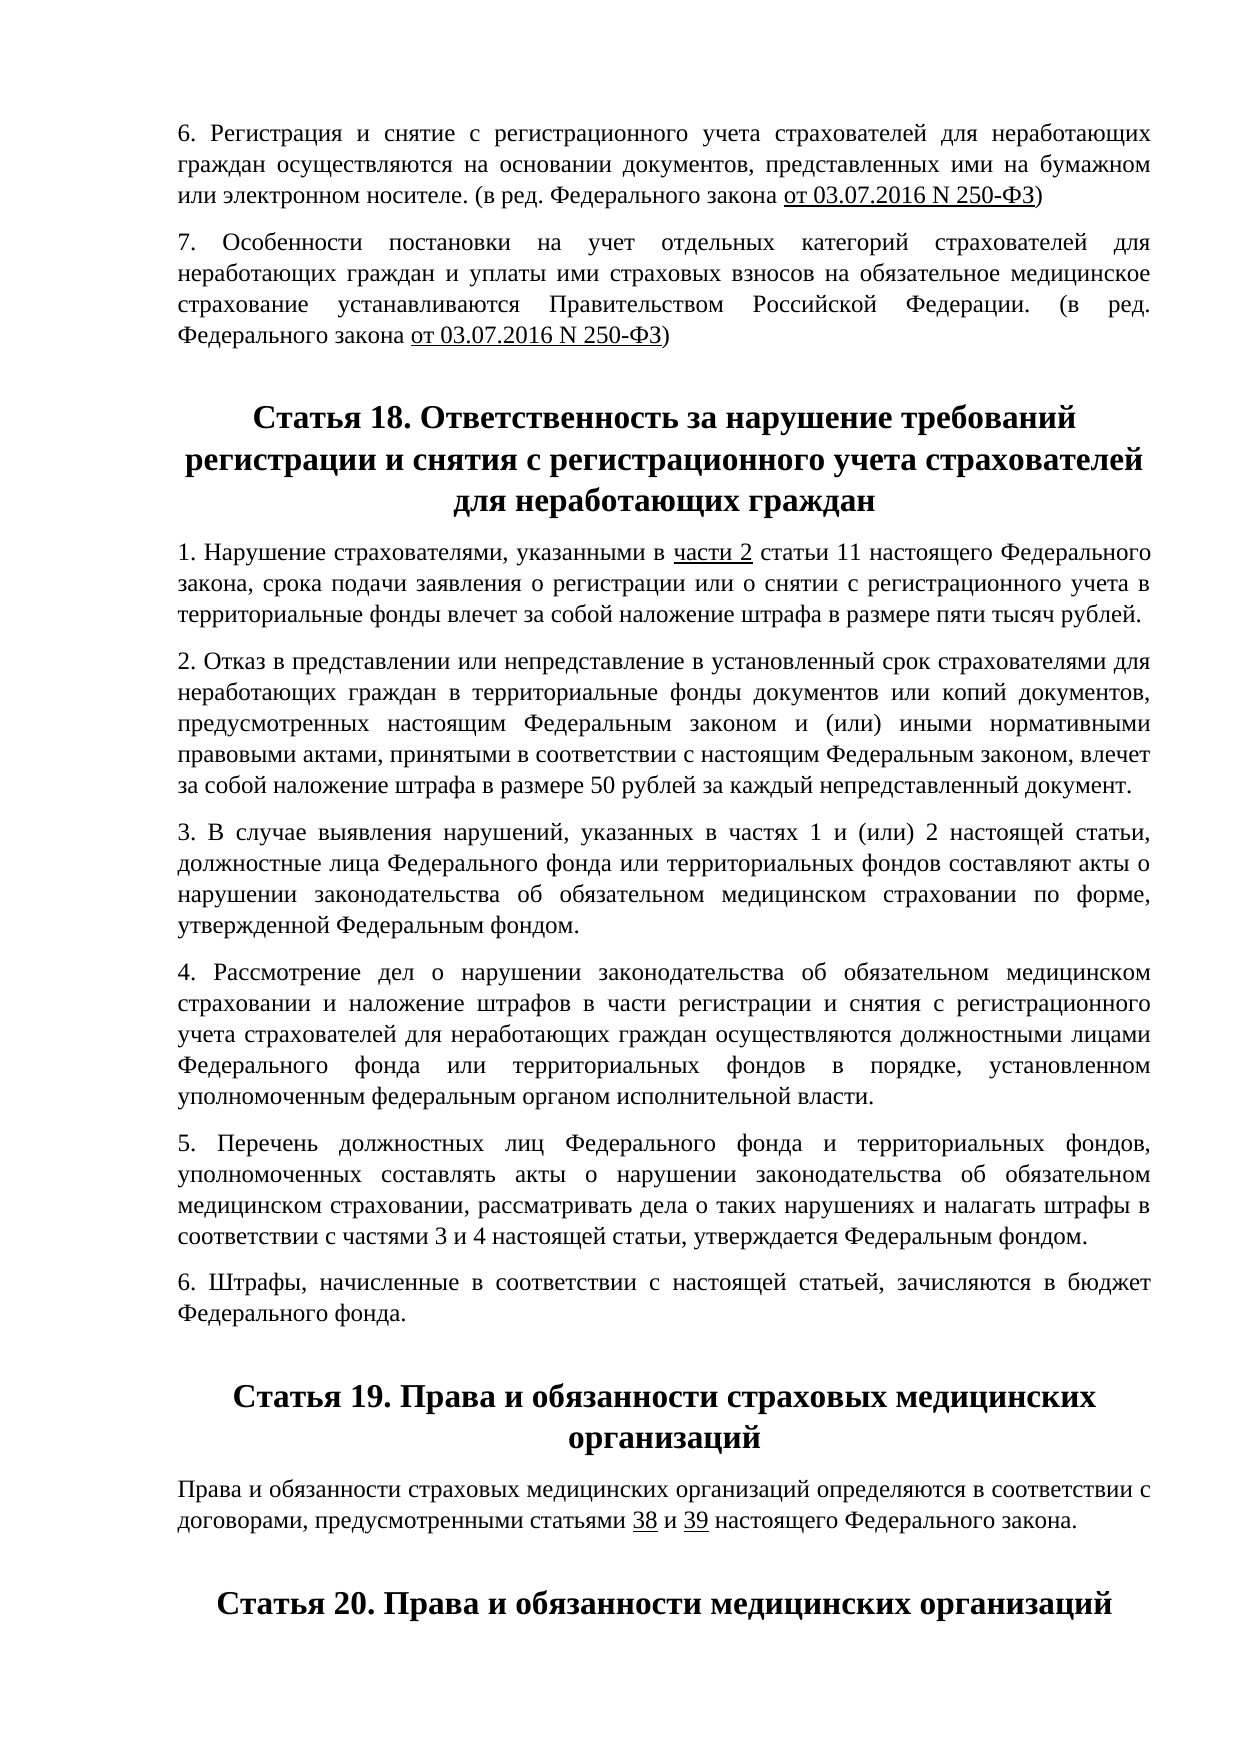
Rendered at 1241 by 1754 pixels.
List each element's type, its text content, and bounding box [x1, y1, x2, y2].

text Статья 19. Права и обязанности страховых медицинских организаций [177, 1376, 1152, 1456]
text 6. Регистрация и снятие с регистрационного учета страхователей для неработающих граждан осуществляются на основании документов, представленных ими на бумажном или электронном носителе. (в ред. Федерального закона от 03.07.2016 N 250-ФЗ) [177, 118, 1152, 209]
text 7. Особенности постановки на учет отдельных категорий страхователей для неработающих граждан и уплаты ими страховых взносов на обязательное медицинское страхование устанавливаются Правительством Российской Федерации. (в ред. Федерального закона от 03.07.2016 N 250-ФЗ) [177, 227, 1152, 349]
text 3. В случае выявления нарушений, указанных в частях 1 и (или) 2 настоящей статьи, должностные лица Федерального фонда или территориальных фондов составляют акты о нарушении законодательства об обязательном медицинском страховании по форме, утвержденной Федеральным фондом. [177, 817, 1152, 939]
text 1. Нарушение страхователями, указанными в части 2 статьи 11 настоящего Федерального закона, срока подачи заявления о регистрации или о снятии с регистрационного учета в территориальные фонды влечет за собой наложение штрафа в размере пяти тысяч рублей. [177, 537, 1152, 628]
text 2. Отказ в представлении или непредставление в установленный срок страхователями для неработающих граждан в территориальные фонды документов или копий документов, предусмотренных настоящим Федеральным законом и (или) иными нормативными правовыми актами, принятыми в соответствии с настоящим Федеральным законом, влечет за собой наложение штрафа в размере 50 рублей за каждый непредставленный документ. [177, 646, 1152, 799]
text Статья 18. Ответственность за нарушение требований регистрации и снятия с регистрационного учета страхователей для неработающих граждан [177, 398, 1152, 519]
text Статья 20. Права и обязанности медицинских организаций [177, 1583, 1152, 1622]
text 6. Штрафы, начисленные в соответствии с настоящей статьей, зачисляются в бюджет Федерального фонда. [177, 1267, 1152, 1327]
text 4. Рассмотрение дел о нарушении законодательства об обязательном медицинском страховании и наложение штрафов в части регистрации и снятия с регистрационного учета страхователей для неработающих граждан осуществляются должностными лицами Федерального фонда или территориальных фондов в порядке, установленном уполномоченным федеральным органом исполнительной власти. [177, 957, 1152, 1110]
text Права и обязанности страховых медицинских организаций определяются в соответствии с договорами, предусмотренными статьями 38 и 39 настоящего Федерального закона. [177, 1474, 1152, 1534]
text 5. Перечень должностных лиц Федерального фонда и территориальных фондов, уполномоченных составлять акты о нарушении законодательства об обязательном медицинском страховании, рассматривать дела о таких нарушениях и налагать штрафы в соответствии с частями 3 и 4 настоящей статьи, утверждается Федеральным фондом. [177, 1128, 1152, 1249]
